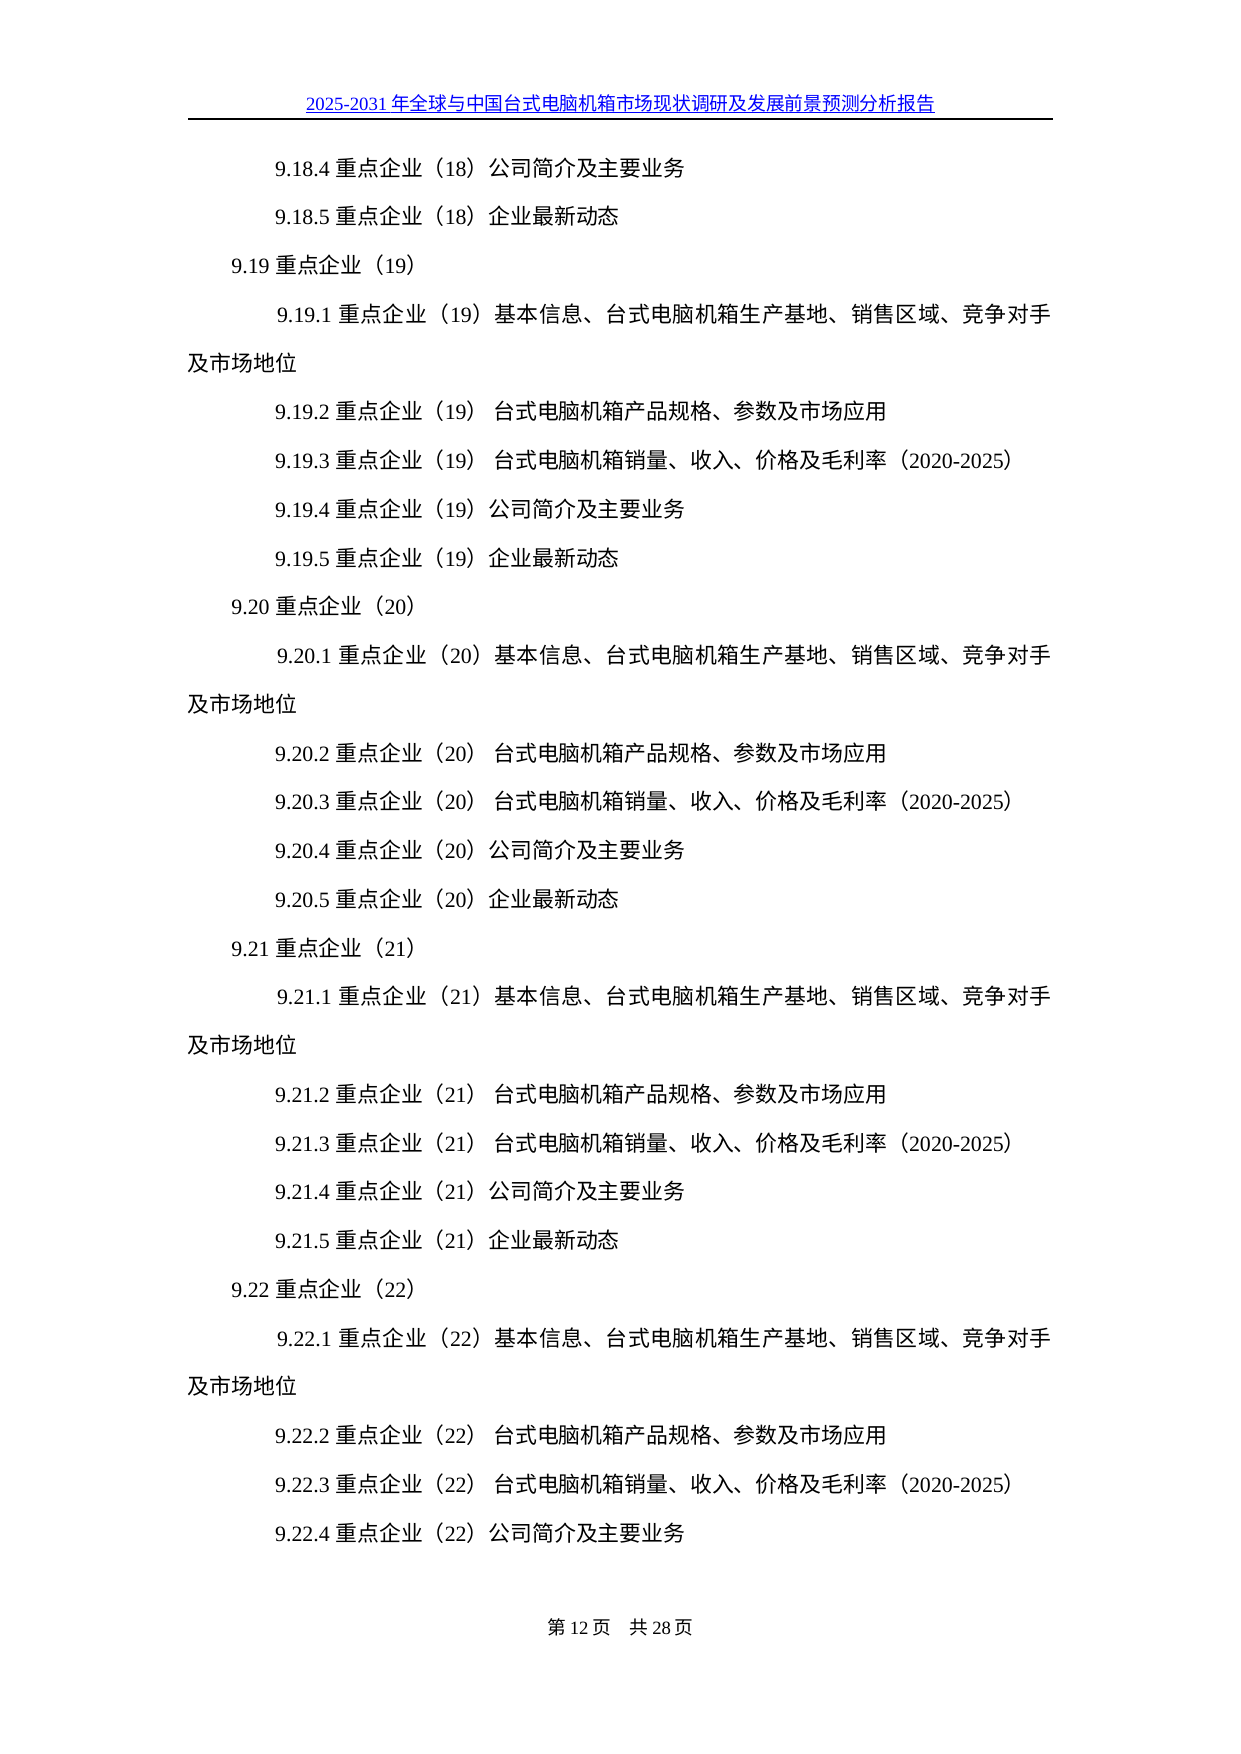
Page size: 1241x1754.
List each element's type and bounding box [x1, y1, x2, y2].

text [187, 150, 1053, 1548]
